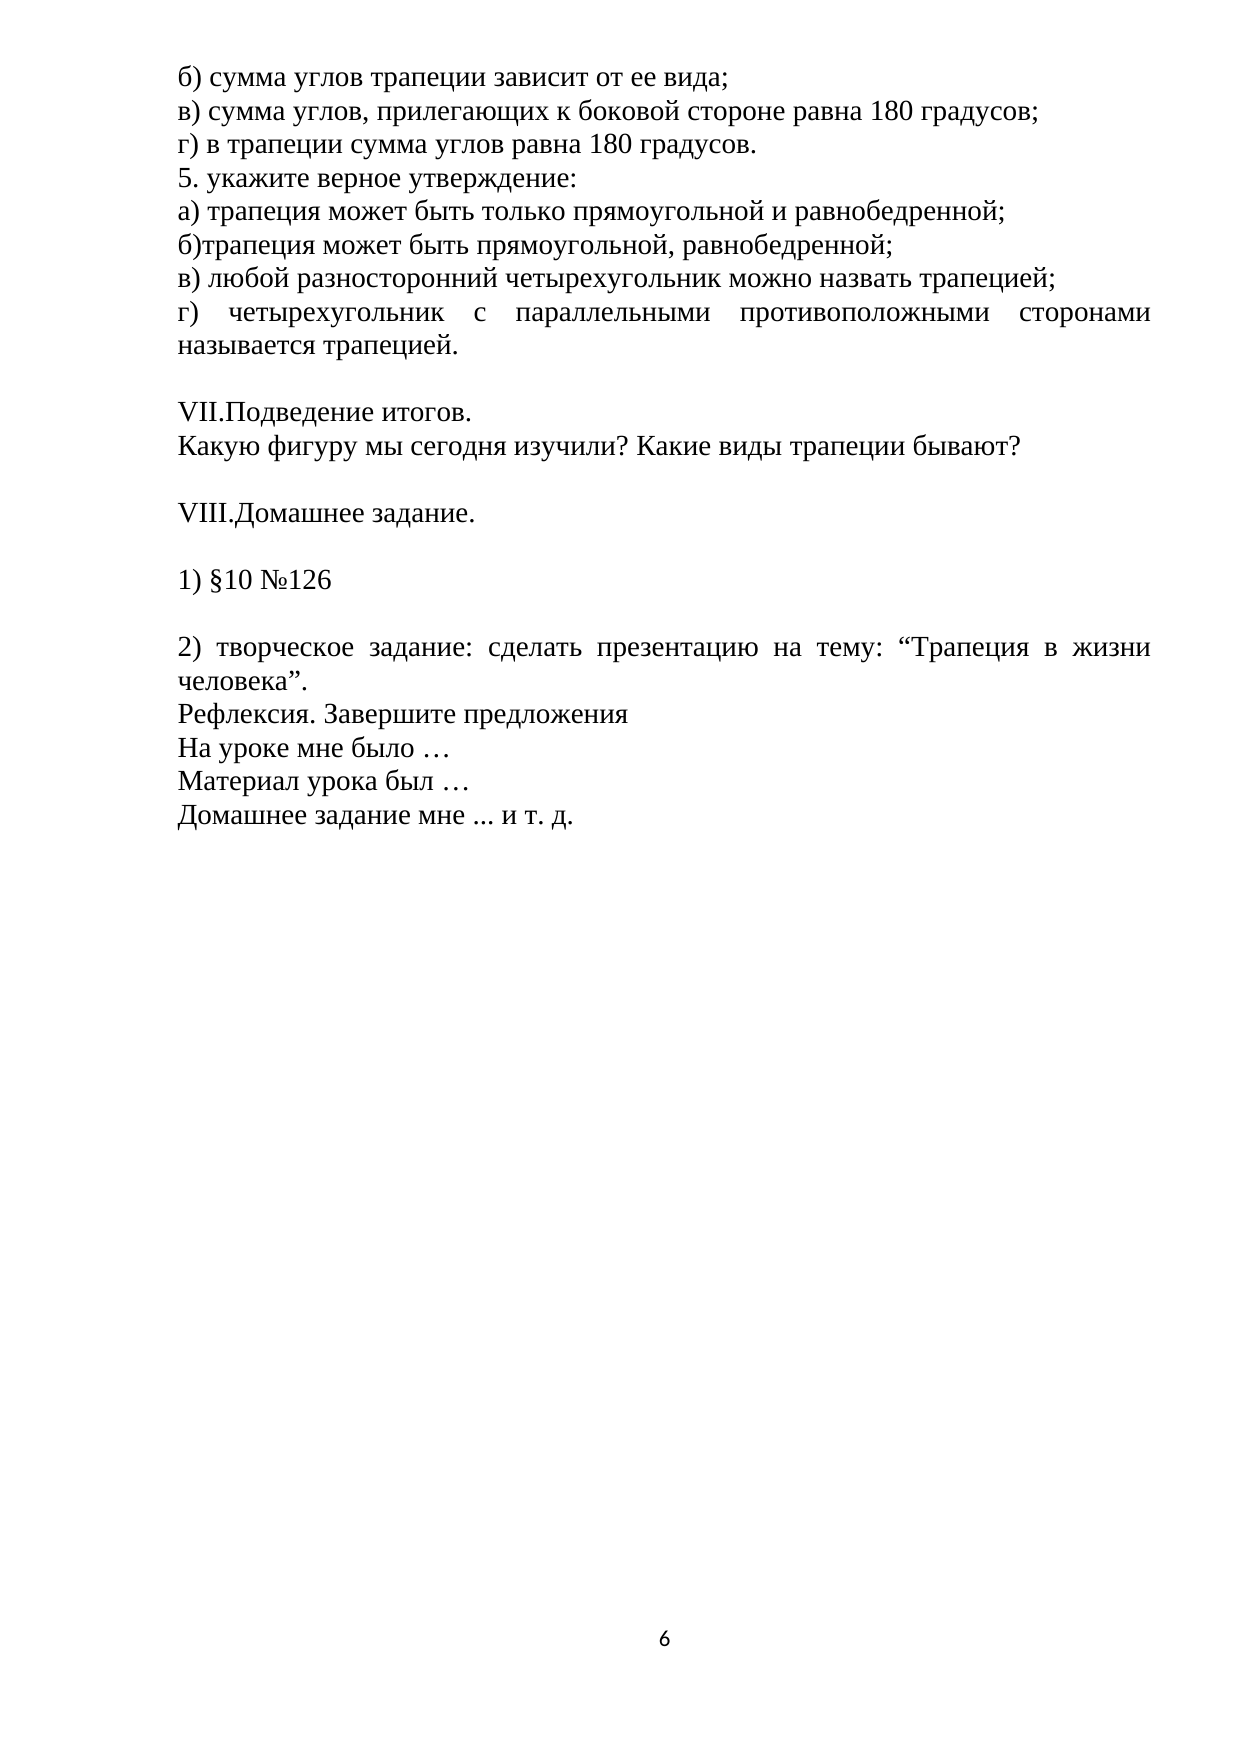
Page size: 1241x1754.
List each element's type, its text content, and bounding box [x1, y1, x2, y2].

text б) сумма углов трапеции зависит от ее вида; [177, 59, 1152, 93]
text г) в трапеции сумма углов равна 180 градусов. [177, 126, 1152, 160]
text Какую фигуру мы сегодня изучили? Какие виды трапеции бывают? [177, 428, 1152, 462]
text в) любой разносторонний четырехугольник можно назвать трапецией; [177, 260, 1152, 294]
text Рефлексия. Завершите предложения [177, 696, 1152, 730]
text 1) §10 №126 [177, 562, 1152, 596]
text а) трапеция может быть только прямоугольной и равнобедренной; [177, 193, 1152, 227]
text 5. укажите верное утверждение: [177, 160, 1152, 193]
text г) четырехугольник с параллельными противоположными сторонами называется трапецией. [177, 294, 1152, 361]
text VII.Подведение итогов. [177, 394, 1152, 428]
text На уроке мне было … [177, 730, 1152, 763]
text VIII.Домашнее задание. [177, 495, 1152, 529]
text б)трапеция может быть прямоугольной, равнобедренной; [177, 227, 1152, 260]
text в) сумма углов, прилегающих к боковой стороне равна 180 градусов; [177, 93, 1152, 126]
text 2) творческое задание: сделать презентацию на тему: “Трапеция в жизни человека”. [177, 629, 1152, 696]
text Домашнее задание мне ... и т. д. [177, 797, 1152, 831]
text Материал урока был … [177, 763, 1152, 797]
